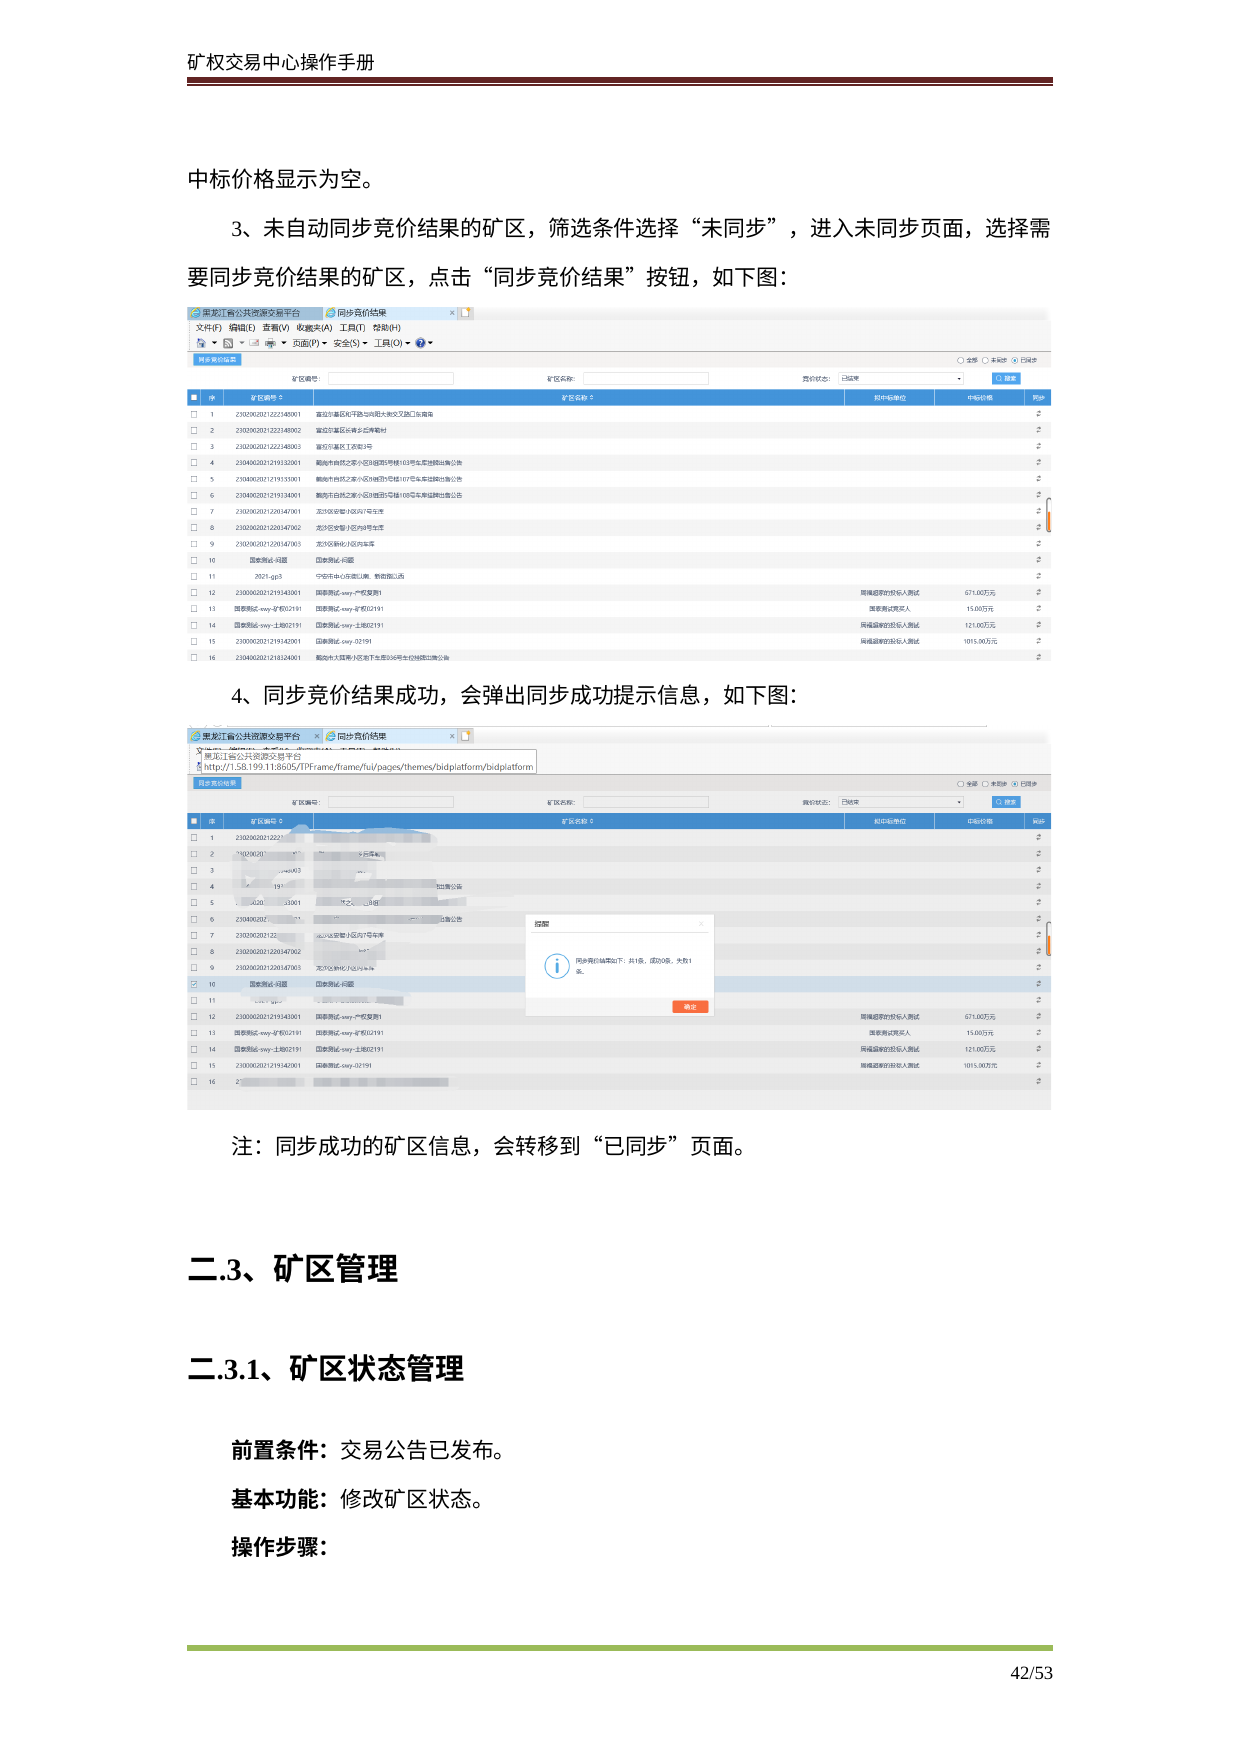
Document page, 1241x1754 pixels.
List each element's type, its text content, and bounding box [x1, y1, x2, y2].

text 前置条件：交易公告已发布。 [187, 1433, 1053, 1466]
text 操作步骤： [187, 1530, 1053, 1562]
subtitle 矿区状态管理 [187, 1334, 1053, 1399]
picture [187, 725, 1052, 1110]
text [187, 162, 1053, 194]
text 4、同步竞价结果成功，会弹出同步成功提示信息，如下图： [187, 677, 1053, 710]
text 3、未自动同步竞价结果的矿区，筛选条件选择“未同步”，进入未同步页面，选择需要同步竞价结果的矿区，点击“同步竞价结果”按钮，如下图： [187, 210, 1053, 292]
text 基本功能：修改矿区状态。 [187, 1481, 1053, 1514]
picture [187, 307, 1052, 661]
text 注：同步成功的矿区信息，会转移到“已同步”页面。 [187, 1128, 1053, 1161]
subtitle 矿区管理 [187, 1234, 1053, 1299]
